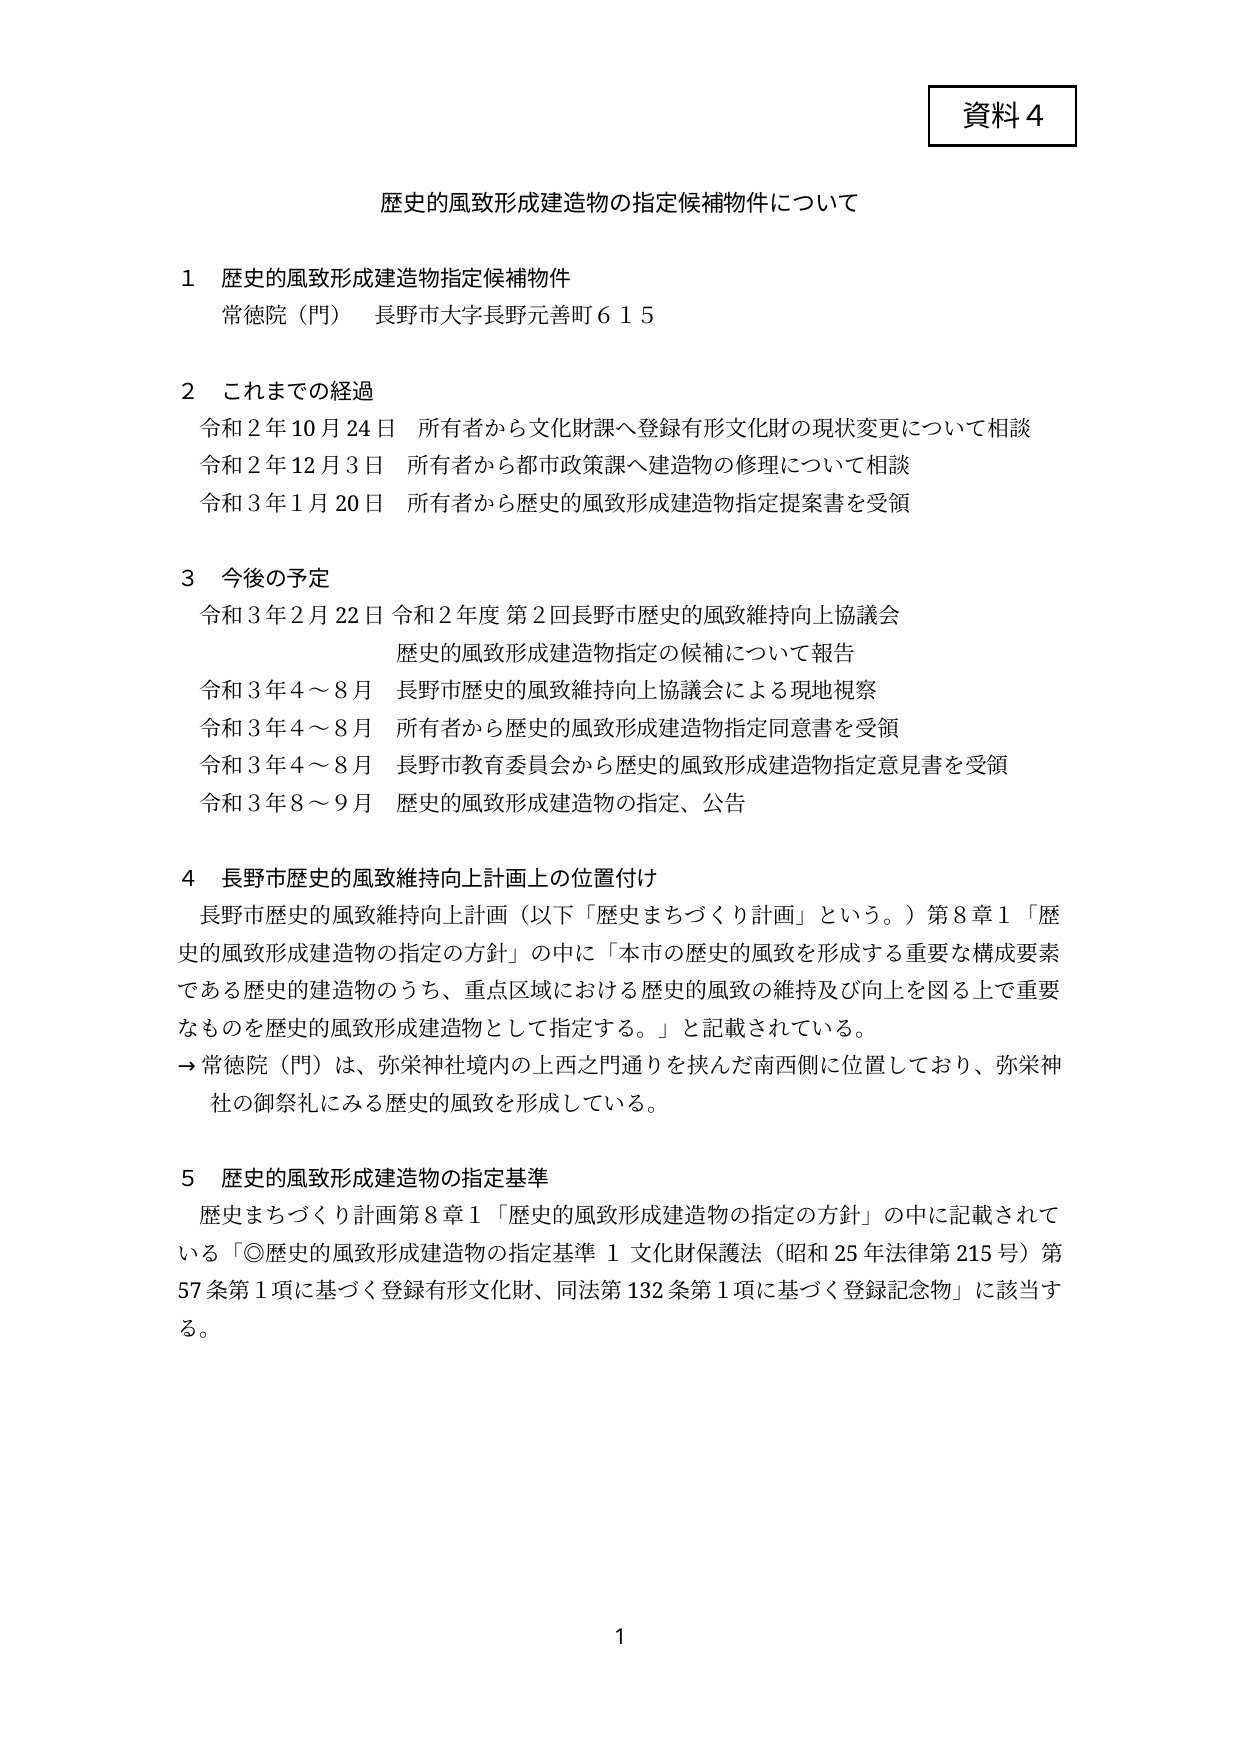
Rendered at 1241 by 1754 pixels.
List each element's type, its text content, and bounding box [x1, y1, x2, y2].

text ４ 長野市歴史的風致維持向上計画上の位置付け [177, 858, 1063, 896]
text １ 歴史的風致形成建造物指定候補物件 [177, 258, 1063, 296]
text 常徳院（門） 長野市大字長野元善町６１５ [177, 296, 1063, 333]
text 令和３年８～９月 歴史的風致形成建造物の指定、公告 [177, 783, 1063, 821]
text ３ 今後の予定 [177, 558, 1063, 596]
text 歴史的風致形成建造物の指定候補物件について [177, 183, 1063, 221]
text 歴史的風致形成建造物指定の候補について報告 [177, 633, 1063, 671]
text 歴史まちづくり計画第８章１「歴史的風致形成建造物の指定の方針」の中に記載されている「◎歴史的風致形成建造物の指定基準 １ 文化財保護法（昭和25年法律第215号）第57条第１項に基づく登録有形文化財、同法第132条第１項に基づく登録記念物」に該当する。 [177, 1196, 1063, 1346]
text 令和３年２月22日 令和２年度 第２回長野市歴史的風致維持向上協議会 [177, 596, 1063, 633]
text ５ 歴史的風致形成建造物の指定基準 [177, 1158, 1063, 1196]
text 令和３年１月20日 所有者から歴史的風致形成建造物指定提案書を受領 [177, 483, 1063, 521]
text 長野市歴史的風致維持向上計画（以下「歴史まちづくり計画」という。）第８章１「歴史的風致形成建造物の指定の方針」の中に「本市の歴史的風致を形成する重要な構成要素である歴史的建造物のうち、重点区域における歴史的風致の維持及び向上を図る上で重要なものを歴史的風致形成建造物として指定する。」と記載されている。 [177, 896, 1063, 1046]
text 令和２年10月24日 所有者から文化財課へ登録有形文化財の現状変更について相談 [177, 408, 1063, 446]
text 令和３年４～８月 長野市歴史的風致維持向上協議会による現地視察 [177, 671, 1063, 708]
text 令和３年４～８月 長野市教育委員会から歴史的風致形成建造物指定意見書を受領 [177, 746, 1063, 783]
text → 常徳院（門）は、弥栄神社境内の上西之門通りを挟んだ南西側に位置しており、弥栄神社の御祭礼にみる歴史的風致を形成している。 [177, 1046, 1063, 1121]
text 令和２年12月３日 所有者から都市政策課へ建造物の修理について相談 [177, 446, 1063, 483]
text ２ これまでの経過 [177, 371, 1063, 408]
text 令和３年４～８月 所有者から歴史的風致形成建造物指定同意書を受領 [177, 708, 1063, 746]
